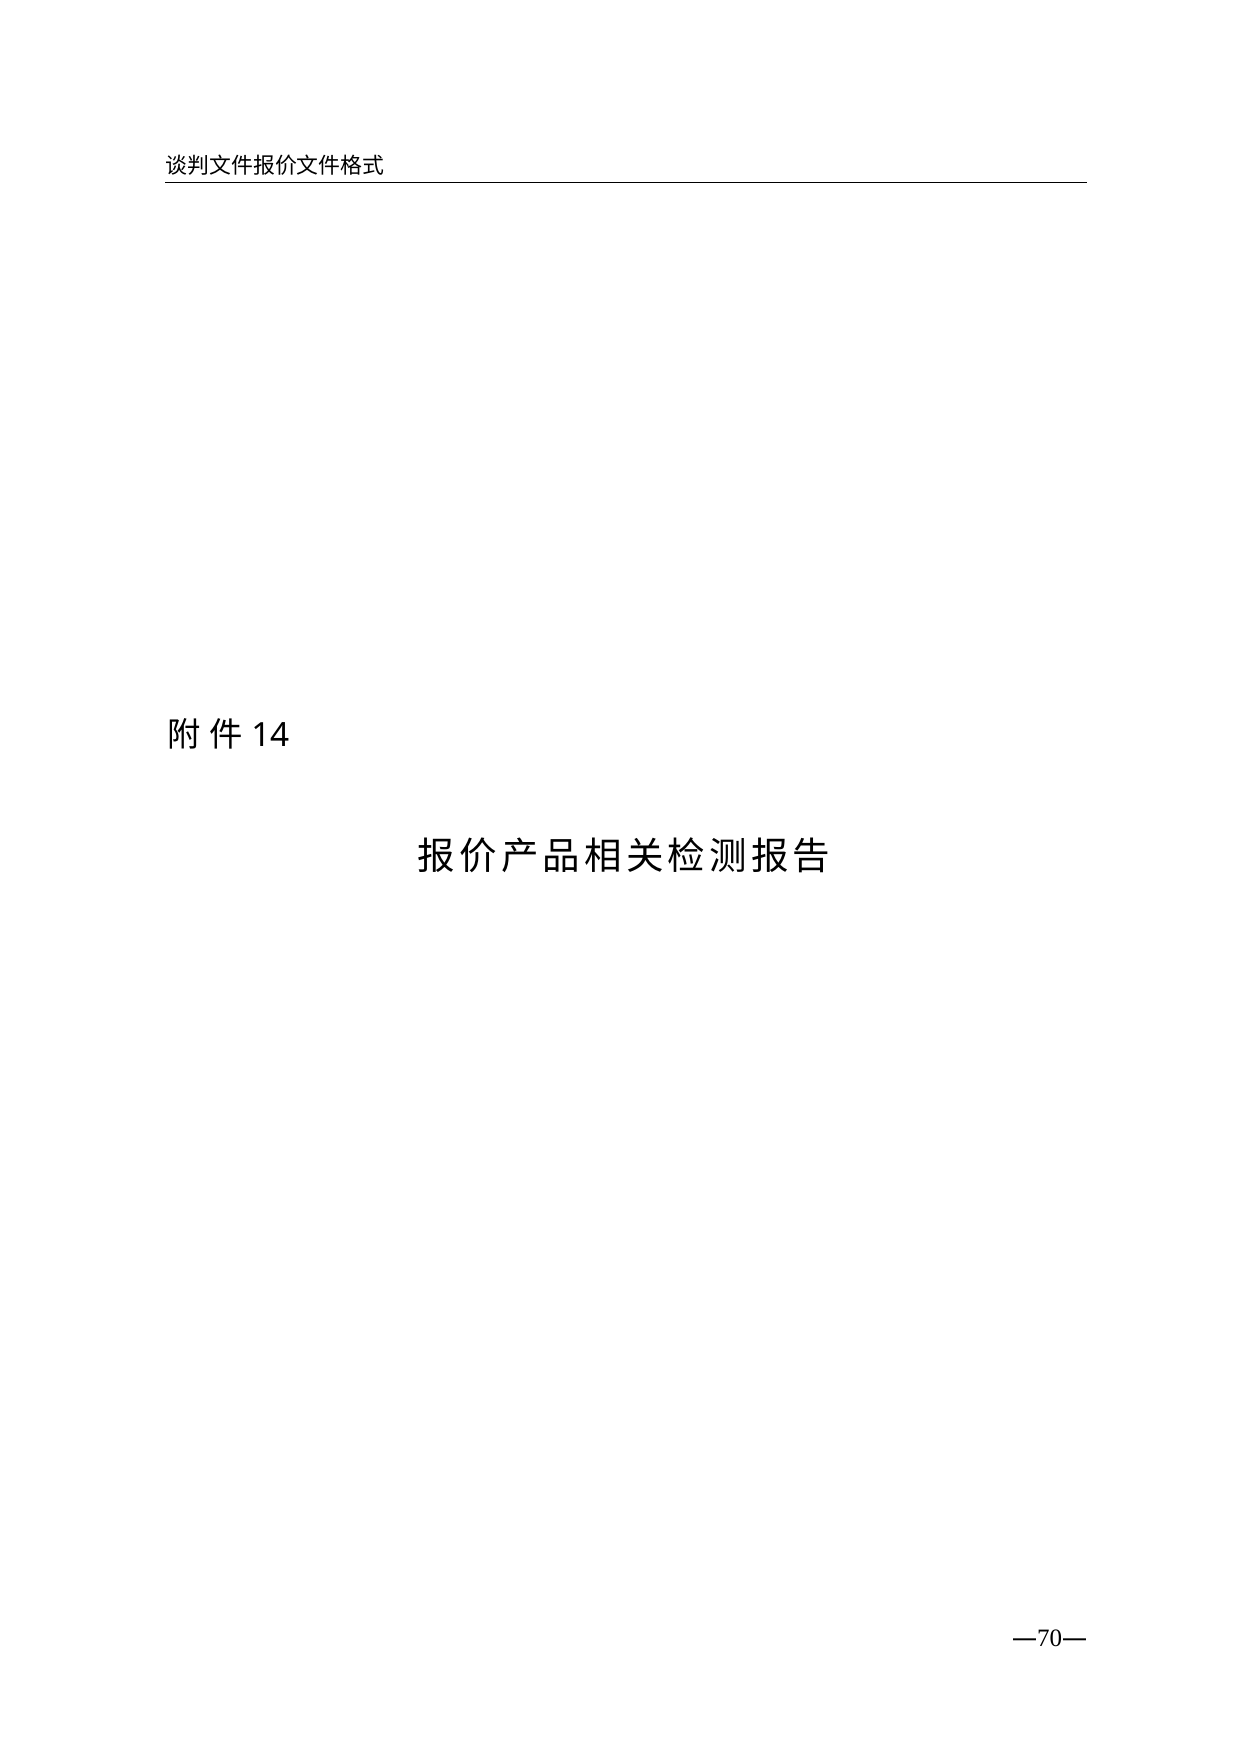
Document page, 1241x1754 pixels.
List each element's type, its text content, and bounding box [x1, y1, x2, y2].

text 附件14 [168, 702, 1084, 762]
text 报价产品相关检测报告 [168, 822, 1084, 883]
